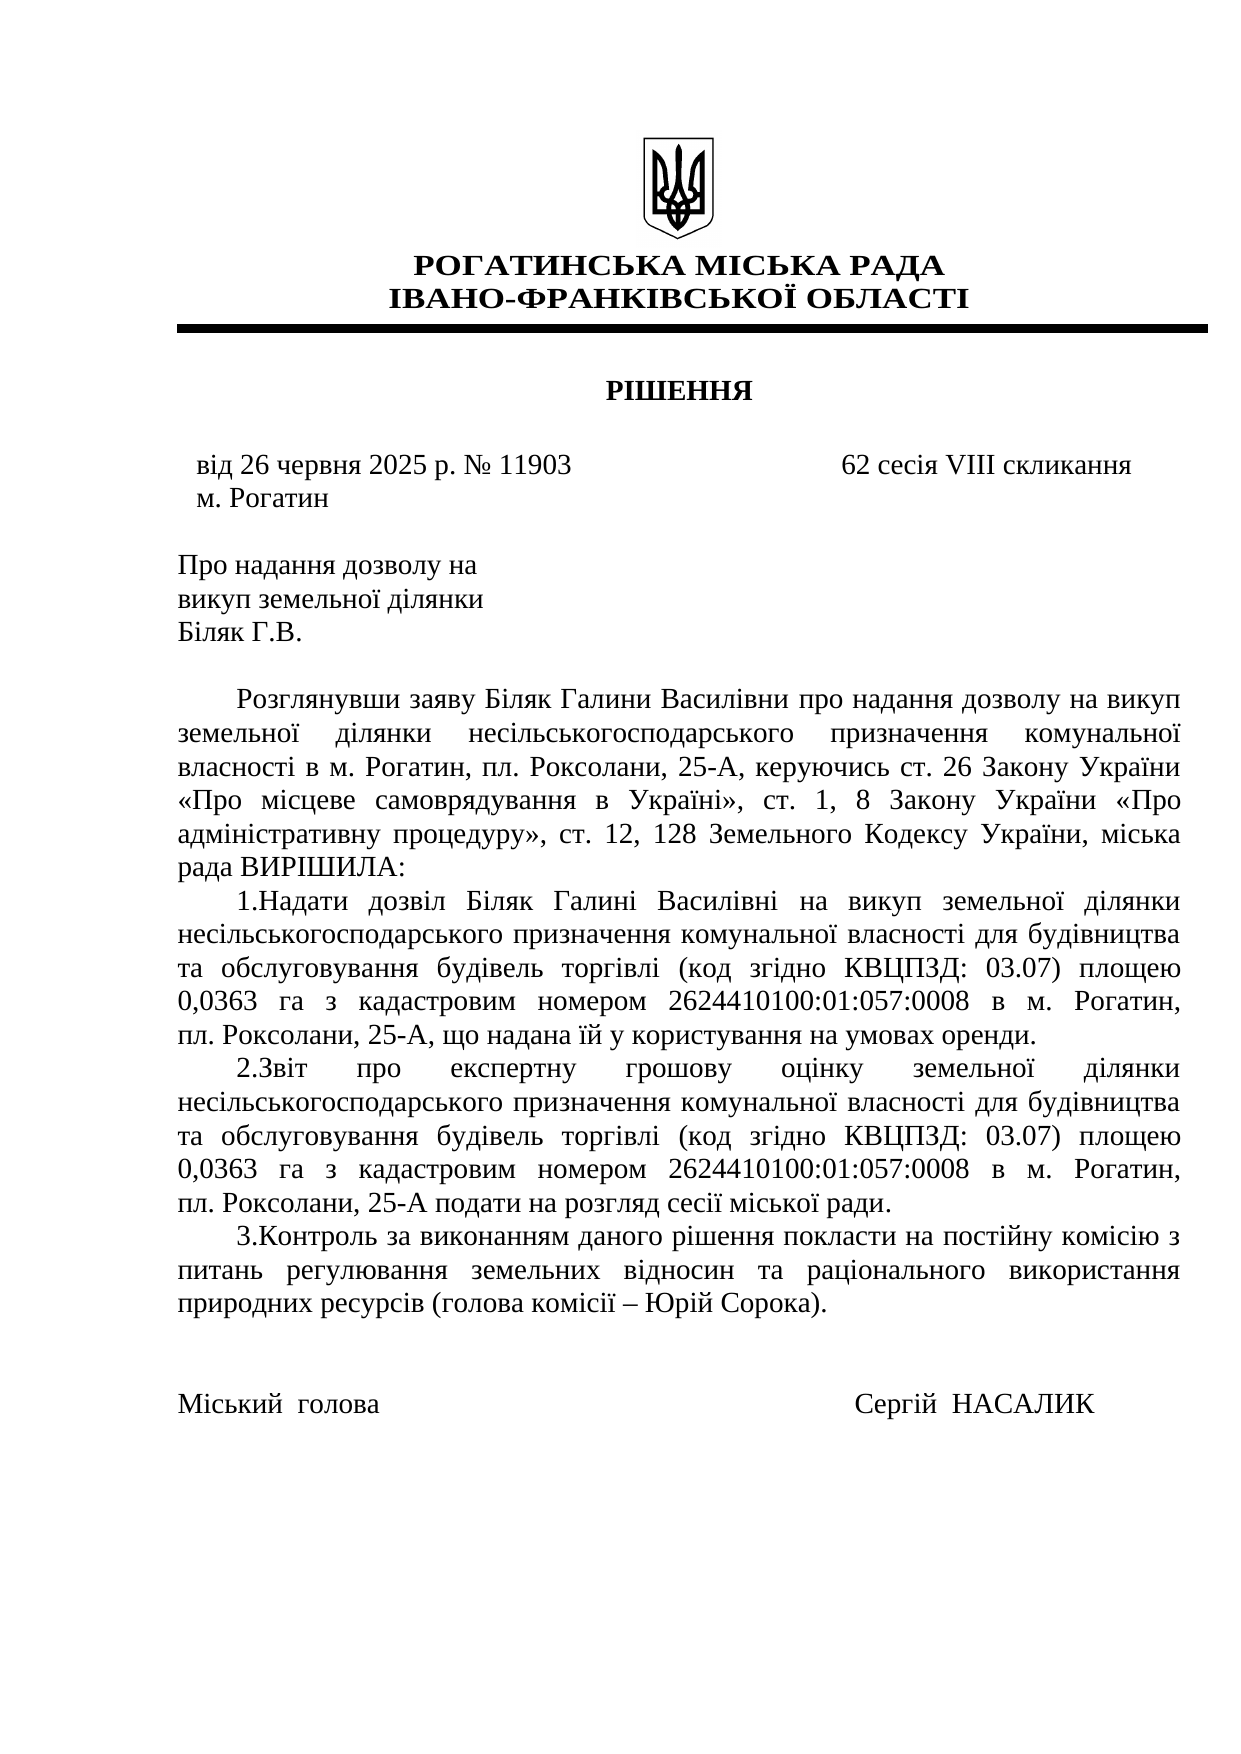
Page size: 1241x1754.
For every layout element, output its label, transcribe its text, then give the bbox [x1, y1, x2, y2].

text Міський голова Сергій НАСАЛИК [177, 1386, 1181, 1419]
text РОГАТИНСЬКА МІСЬКА РАДА [177, 248, 1181, 281]
text Про надання дозволу на [177, 547, 1181, 581]
text Розглянувши заяву Біляк Галини Василівни про надання дозволу на викуп земельної ділянки несільськогосподарського призначення комунальної власності в м. Рогатин, пл. Роксолани, 25-А, керуючись ст. 26 Закону України «Про місцеве самоврядування в Україні», ст. 1, 8 Закону України «Про адміністративну процедуру», ст. 12, 128 Земельного Кодексу України, міська рада ВИРІШИЛА: [177, 682, 1181, 883]
text викуп земельної ділянки [177, 581, 1181, 614]
text ІВАНО-ФРАНКІВСЬКОЇ ОБЛАСТІ [177, 281, 1181, 315]
text РІШЕННЯ [177, 373, 1181, 407]
text 2.Звіт про експертну грошову оцінку земельної ділянки несільськогосподарського призначення комунальної власності для будівництва та обслуговування будівель торгівлі (код згідно КВЦПЗД: 03.07) площею 0,0363 га з кадастровим номером 2624410100:01:057:0008 в м. Рогатин, пл. Роксолани, 25-А подати на розгляд сесії міської ради. [177, 1051, 1181, 1218]
text Біляк Г.В. [177, 614, 1181, 648]
text 1.Надати дозвіл Біляк Галині Василівні на викуп земельної ділянки несільськогосподарського призначення комунальної власності для будівництва та обслуговування будівель торгівлі (код згідно КВЦПЗД: 03.07) площею 0,0363 га з кадастровим номером 2624410100:01:057:0008 в м. Рогатин, пл. Роксолани, 25-А, що надана їй у користування на умовах оренди. [177, 883, 1181, 1051]
text 3.Контроль за виконанням даного рішення покласти на постійну комісію з питань регулювання земельних відносин та раціонального використання природних ресурсів (голова комісії – Юрій Сорока). [177, 1218, 1181, 1319]
text від 26 червня 2025 р. № 11903 62 сесія VIII скликання [196, 447, 1237, 480]
text м. Рогатин [196, 480, 1237, 514]
